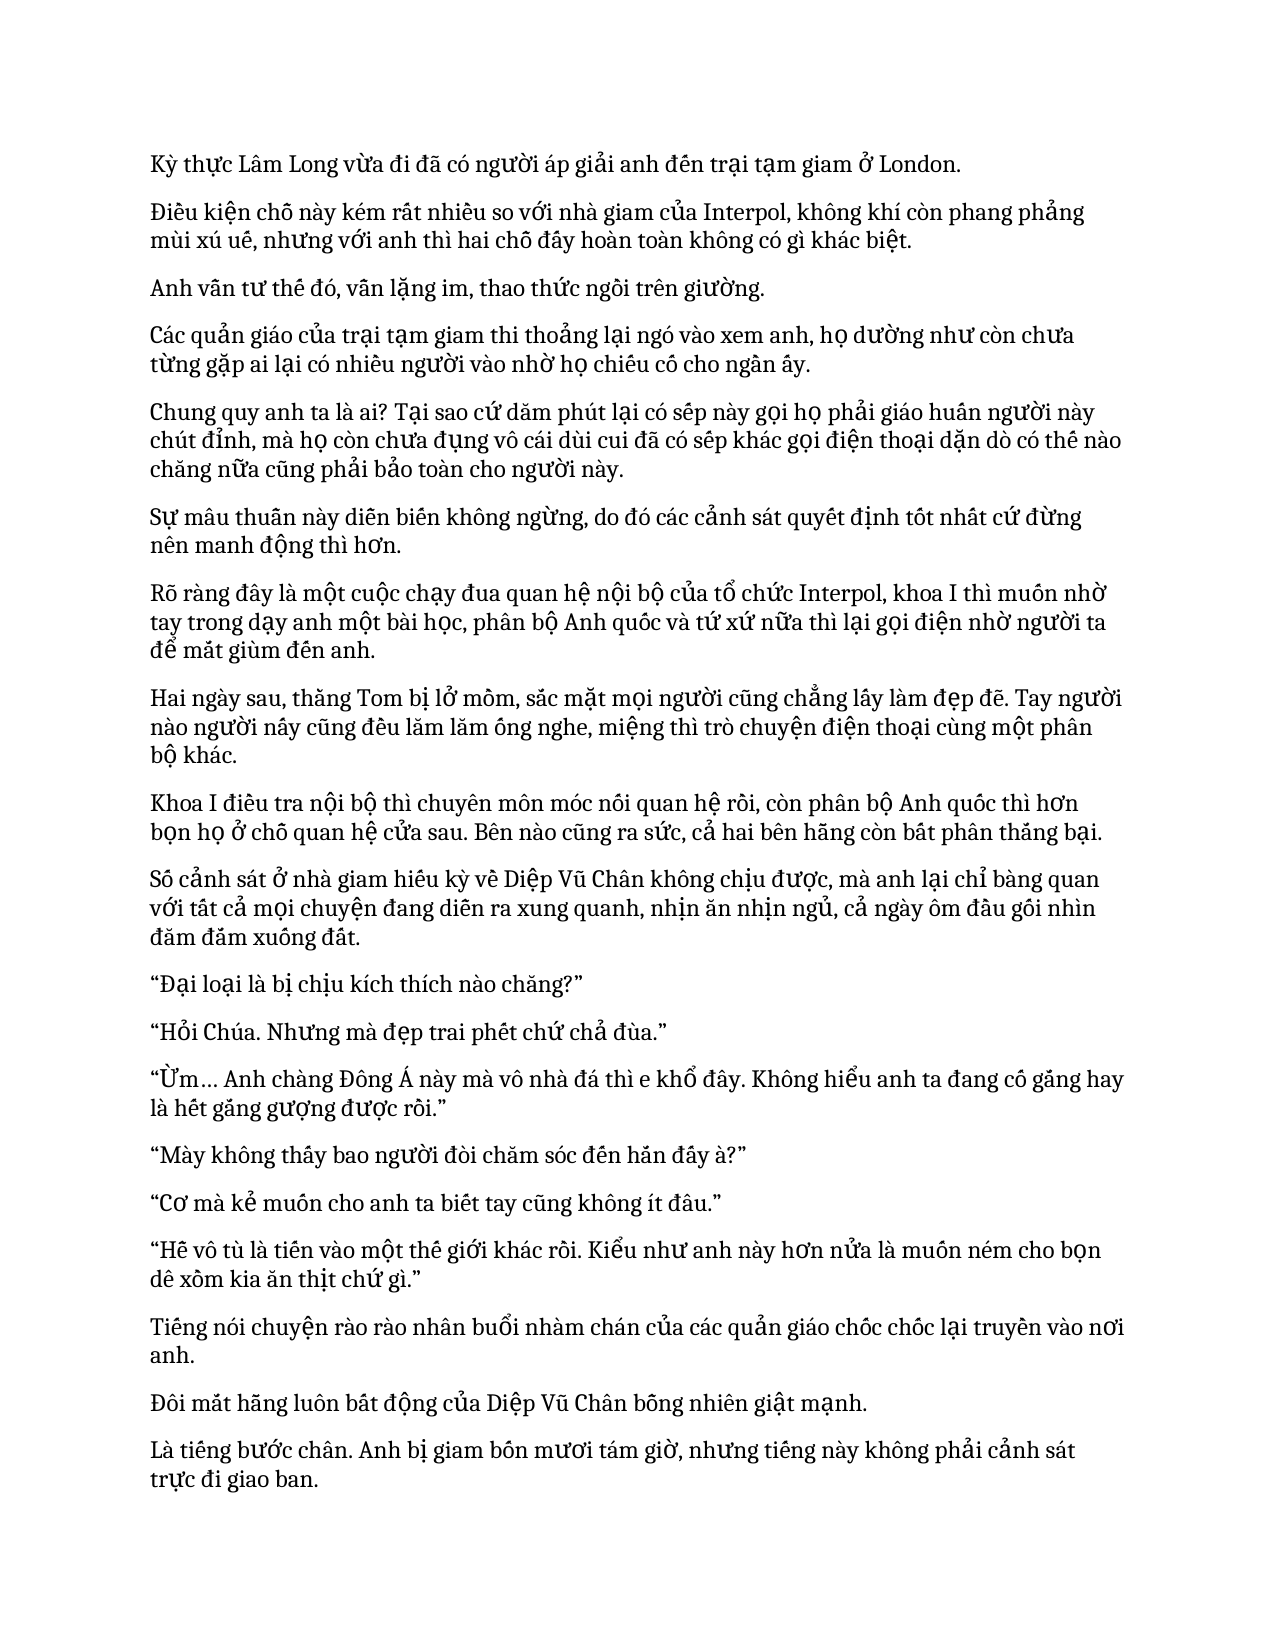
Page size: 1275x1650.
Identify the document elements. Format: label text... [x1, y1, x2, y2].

text “Cơ mà kẻ muốn cho anh ta biết tay cũng không ít đâu.” [150, 1189, 1125, 1217]
text Sự mâu thuẫn này diễn biến không ngừng, do đó các cảnh sát quyết định tốt nhất cứ đừng nên manh động thì hơn. [150, 502, 1125, 560]
text Là tiếng bước chân. Anh bị giam bốn mươi tám giờ, nhưng tiếng này không phải cảnh sát trực đi giao ban. [150, 1436, 1125, 1494]
text Đôi mắt hẵng luôn bất động của Diệp Vũ Chân bỗng nhiên giật mạnh. [150, 1389, 1125, 1417]
text Số cảnh sát ở nhà giam hiếu kỳ về Diệp Vũ Chân không chịu được, mà anh lại chỉ bàng quan với tất cả mọi chuyện đang diễn ra xung quanh, nhịn ăn nhịn ngủ, cả ngày ôm đầu gối nhìn đăm đắm xuống đất. [150, 865, 1125, 951]
text “Hỏi Chúa. Nhưng mà đẹp trai phết chứ chả đùa.” [150, 1017, 1125, 1046]
text Chung quy anh ta là ai? Tại sao cứ dăm phút lại có sếp này gọi họ phải giáo huấn người này chút đỉnh, mà họ còn chưa đụng vô cái dùi cui đã có sếp khác gọi điện thoại dặn dò có thế nào chăng nữa cũng phải bảo toàn cho người này. [150, 397, 1125, 484]
text “Ừm… Anh chàng Đông Á này mà vô nhà đá thì e khổ đây. Không hiểu anh ta đang cố gắng hay là hết gắng gượng được rồi.” [150, 1065, 1125, 1122]
text Tiếng nói chuyện rào rào nhân buổi nhàm chán của các quản giáo chốc chốc lại truyền vào nơi anh. [150, 1312, 1125, 1370]
text “Hễ vô tù là tiến vào một thế giới khác rồi. Kiểu như anh này hơn nửa là muốn ném cho bọn dê xồm kia ăn thịt chứ gì.” [150, 1236, 1125, 1294]
text Kỳ thực Lâm Long vừa đi đã có người áp giải anh đến trại tạm giam ở London. [150, 150, 1125, 179]
text “Mày không thấy bao người đòi chăm sóc đến hắn đấy à?” [150, 1141, 1125, 1170]
text Hai ngày sau, thằng Tom bị lở mồm, sắc mặt mọi người cũng chẳng lấy làm đẹp đẽ. Tay người nào người nấy cũng đều lăm lăm ống nghe, miệng thì trò chuyện điện thoại cùng một phân bộ khác. [150, 684, 1125, 770]
text Anh vẫn tư thế đó, vẫn lặng im, thao thức ngồi trên giường. [150, 274, 1125, 302]
text “Đại loại là bị chịu kích thích nào chăng?” [150, 970, 1125, 999]
text Điều kiện chỗ này kém rất nhiều so với nhà giam của Interpol, không khí còn phang phảng mùi xú uế, nhưng với anh thì hai chỗ đấy hoàn toàn không có gì khác biệt. [150, 197, 1125, 255]
text Khoa I điều tra nội bộ thì chuyên môn móc nối quan hệ rồi, còn phân bộ Anh quốc thì hơn bọn họ ở chỗ quan hệ cửa sau. Bên nào cũng ra sức, cả hai bên hẵng còn bất phân thắng bại. [150, 789, 1125, 846]
text Các quản giáo của trại tạm giam thi thoảng lại ngó vào xem anh, họ dường như còn chưa từng gặp ai lại có nhiều người vào nhờ họ chiếu cố cho ngần ấy. [150, 321, 1125, 379]
text Rõ ràng đây là một cuộc chạy đua quan hệ nội bộ của tổ chức Interpol, khoa I thì muốn nhờ tay trong dạy anh một bài học, phân bộ Anh quốc và tứ xứ nữa thì lại gọi điện nhờ người ta để mắt giùm đến anh. [150, 579, 1125, 665]
